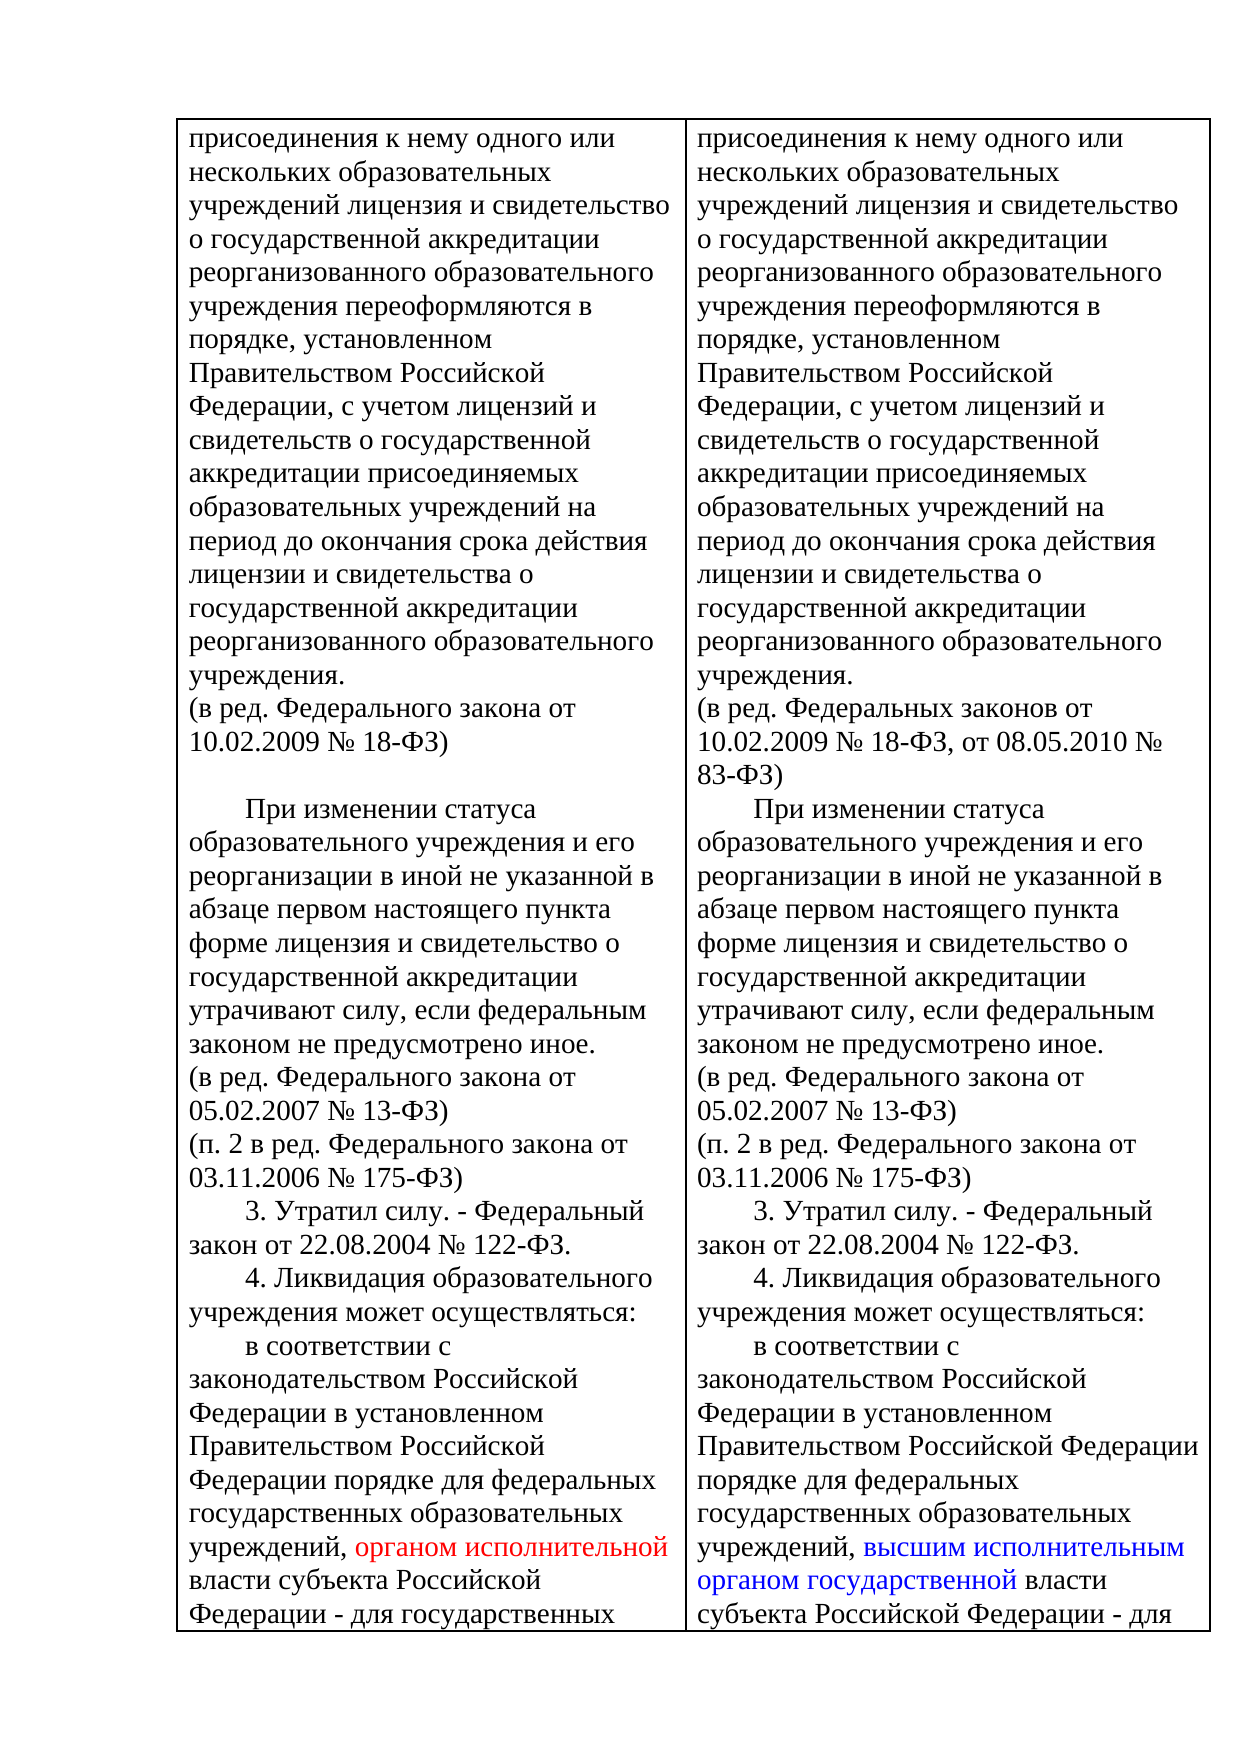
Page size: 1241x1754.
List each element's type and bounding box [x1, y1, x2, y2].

table_cell [178, 120, 685, 1629]
table_cell [687, 120, 1209, 1629]
